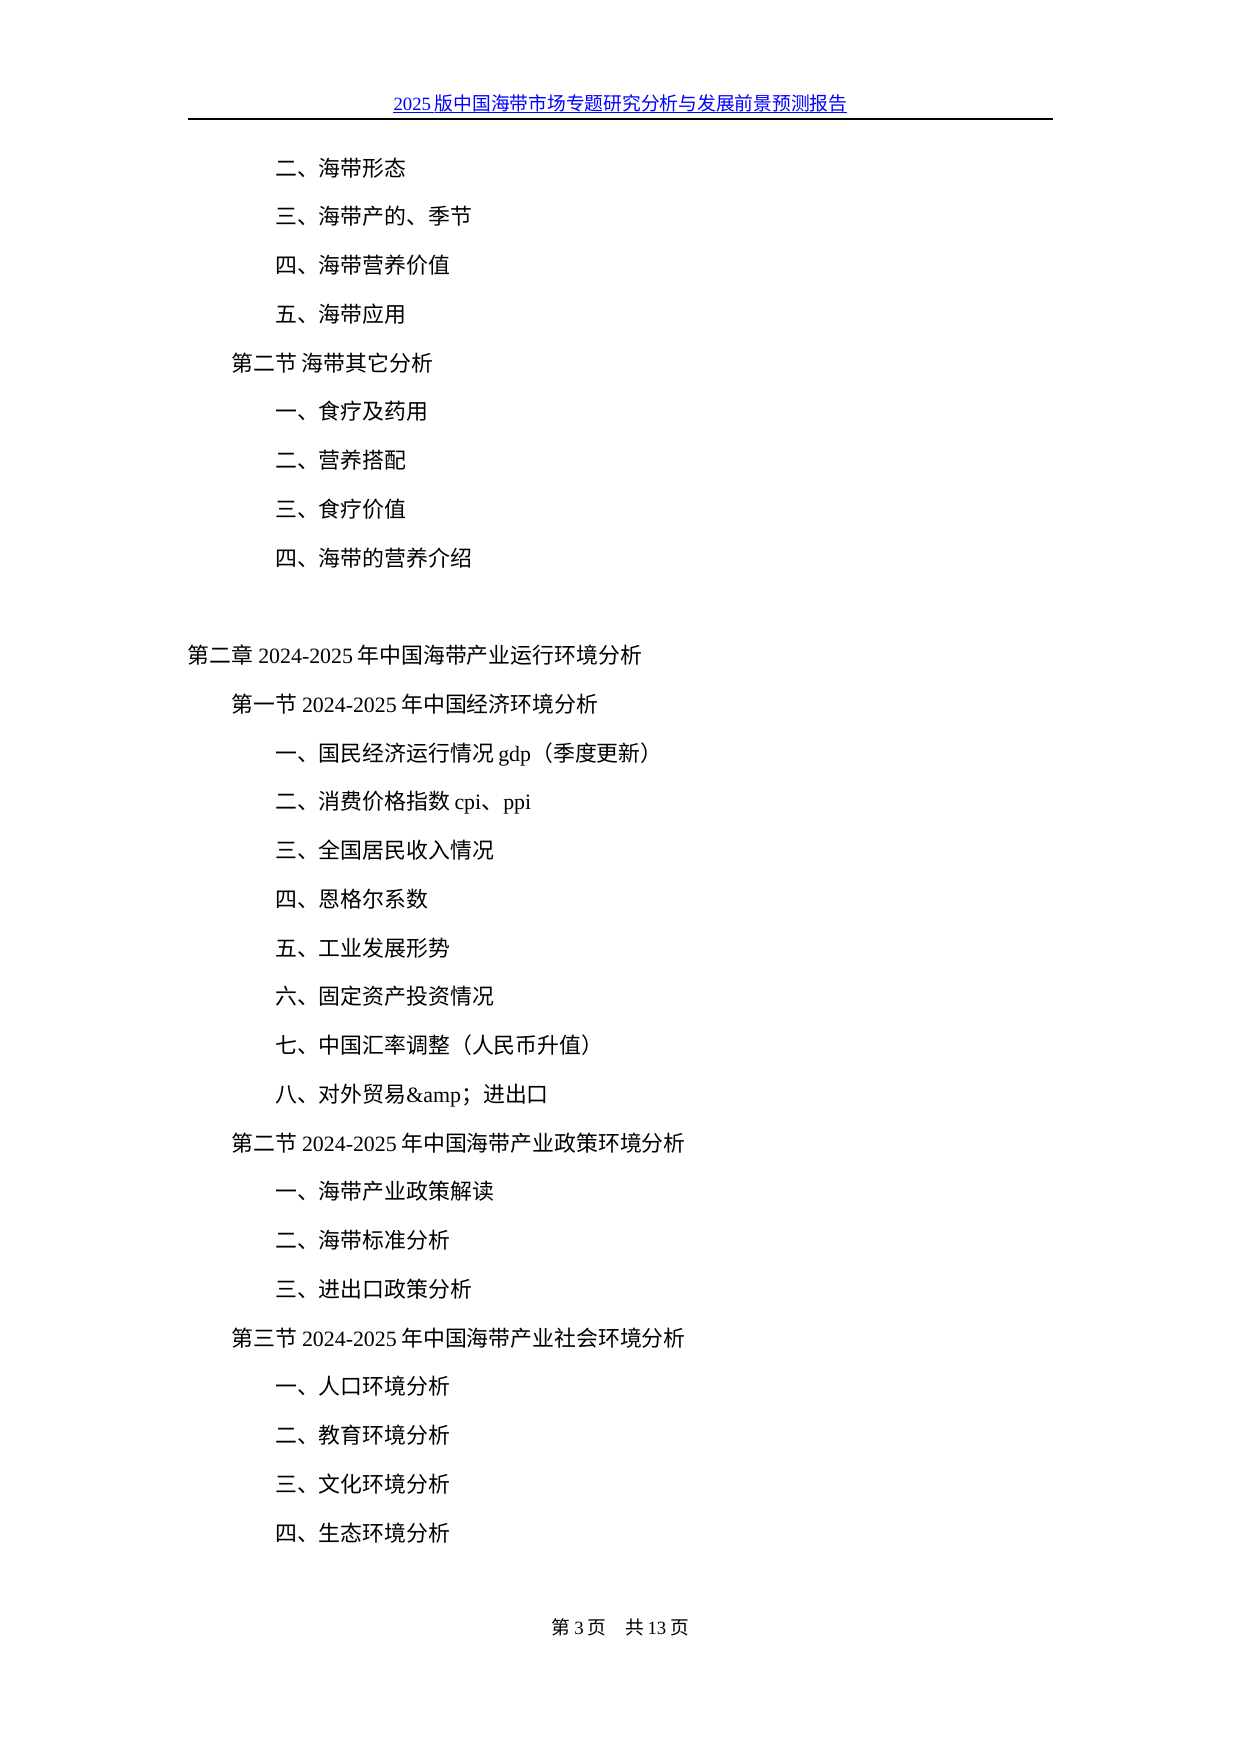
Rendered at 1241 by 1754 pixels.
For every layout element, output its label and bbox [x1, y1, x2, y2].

text [187, 150, 1053, 1548]
